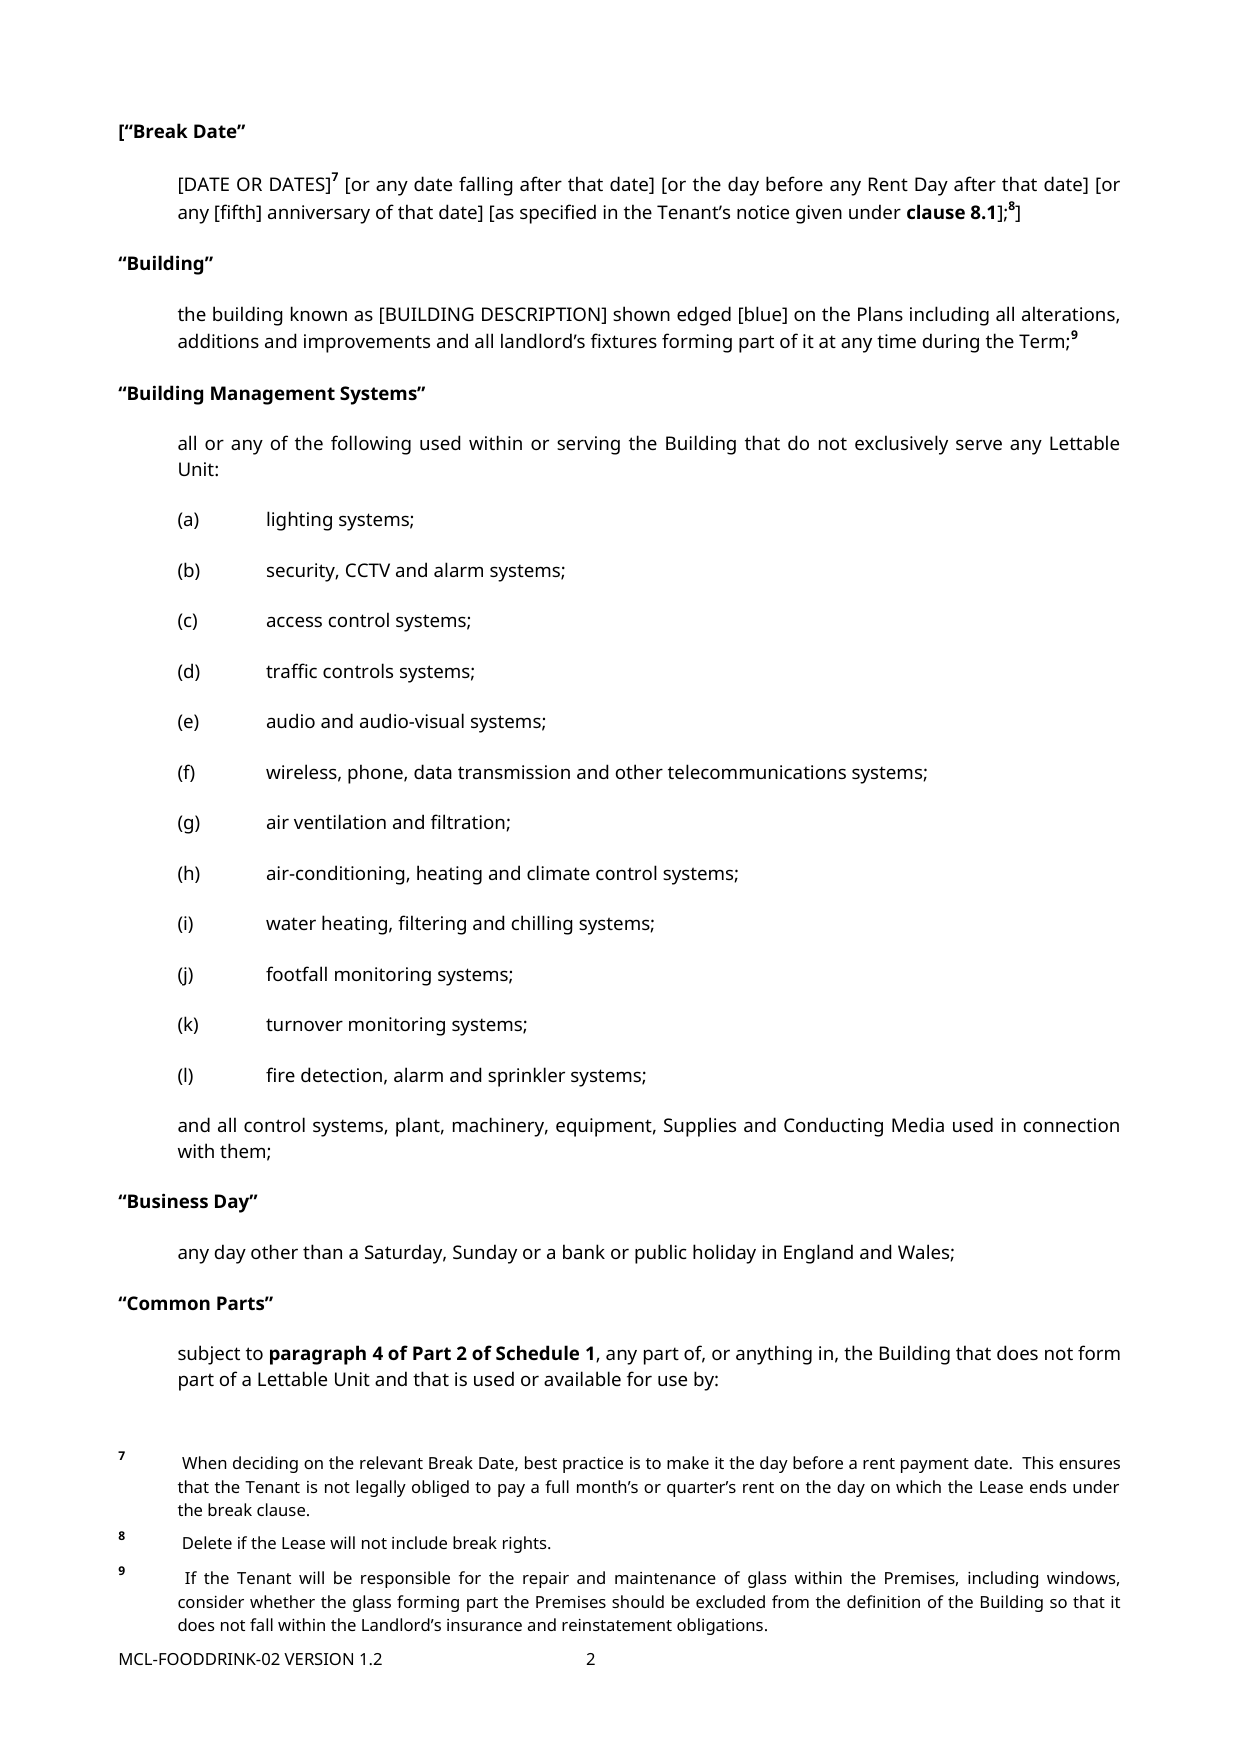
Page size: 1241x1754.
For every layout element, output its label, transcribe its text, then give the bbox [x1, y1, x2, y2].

text traffic controls systems; [177, 658, 1122, 684]
text fire detection, alarm and sprinkler systems; [177, 1062, 1122, 1088]
text audio and audio-visual systems; [177, 709, 1122, 734]
text [“Break Date” [118, 118, 1122, 144]
text access control systems; [177, 608, 1122, 633]
list lighting systems; [177, 507, 1122, 532]
text footfall monitoring systems; [177, 961, 1122, 987]
text “Building” [118, 251, 1122, 276]
text turnover monitoring systems; [177, 1012, 1122, 1037]
text any day other than a Saturday, Sunday or a bank or public holiday in England and Wales; [177, 1239, 1122, 1265]
text “Business Day” [118, 1189, 1122, 1214]
text wireless, phone, data transmission and other telecommunications systems; [177, 759, 1122, 785]
text all or any of the following used within or serving the Building that do not exclusively serve any Lettable Unit: [177, 431, 1122, 482]
text security, CCTV and alarm systems; [177, 557, 1122, 583]
text “Common Parts” [118, 1290, 1122, 1315]
text and all control systems, plant, machinery, equipment, Supplies and Conducting Media used in connection with them; [177, 1113, 1122, 1164]
text air-conditioning, heating and climate control systems; [177, 860, 1122, 886]
text air ventilation and filtration; [177, 810, 1122, 835]
text “Building Management Systems” [118, 380, 1122, 406]
text the building known as [BUILDING DESCRIPTION] shown edged [blue] on the Plans including all alterations, additions and improvements and all landlord’s fixtures forming part of it at any time during the Term; [177, 301, 1122, 355]
text subject to paragraph 4 of Part 2 of Schedule 1, any part of, or anything in, the Building that does not form part of a Lettable Unit and that is used or available for use by: [177, 1340, 1122, 1391]
text water heating, filtering and chilling systems; [177, 911, 1122, 936]
text [DATE OR DATES] [or any date falling after that date] [or the day before any Rent Day after that date] [or any [fifth] anniversary of that date] [as specified in the Tenant’s notice given under clause 8.1];] [177, 169, 1122, 226]
